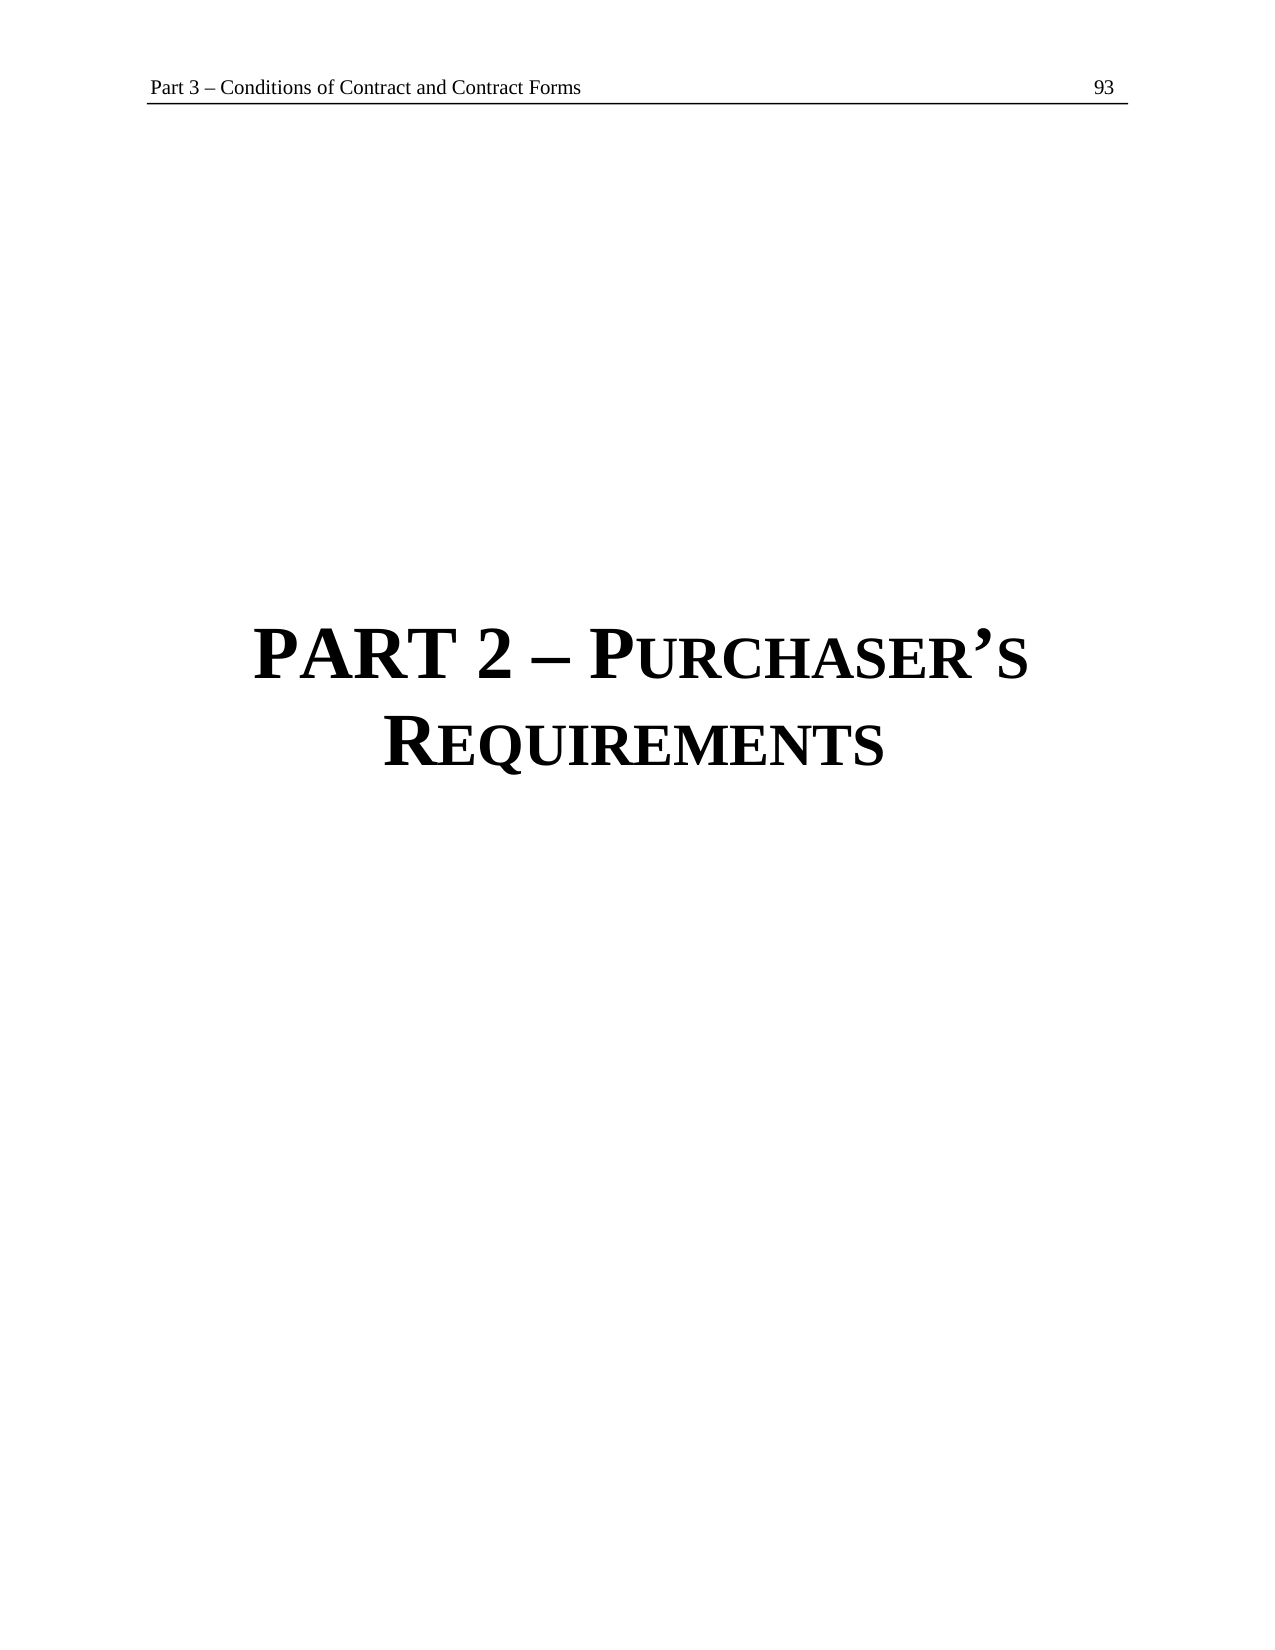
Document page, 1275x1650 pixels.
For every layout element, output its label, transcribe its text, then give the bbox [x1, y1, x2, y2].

subtitle PART 2 – Purchaser’s Requirements [253, 609, 1214, 781]
